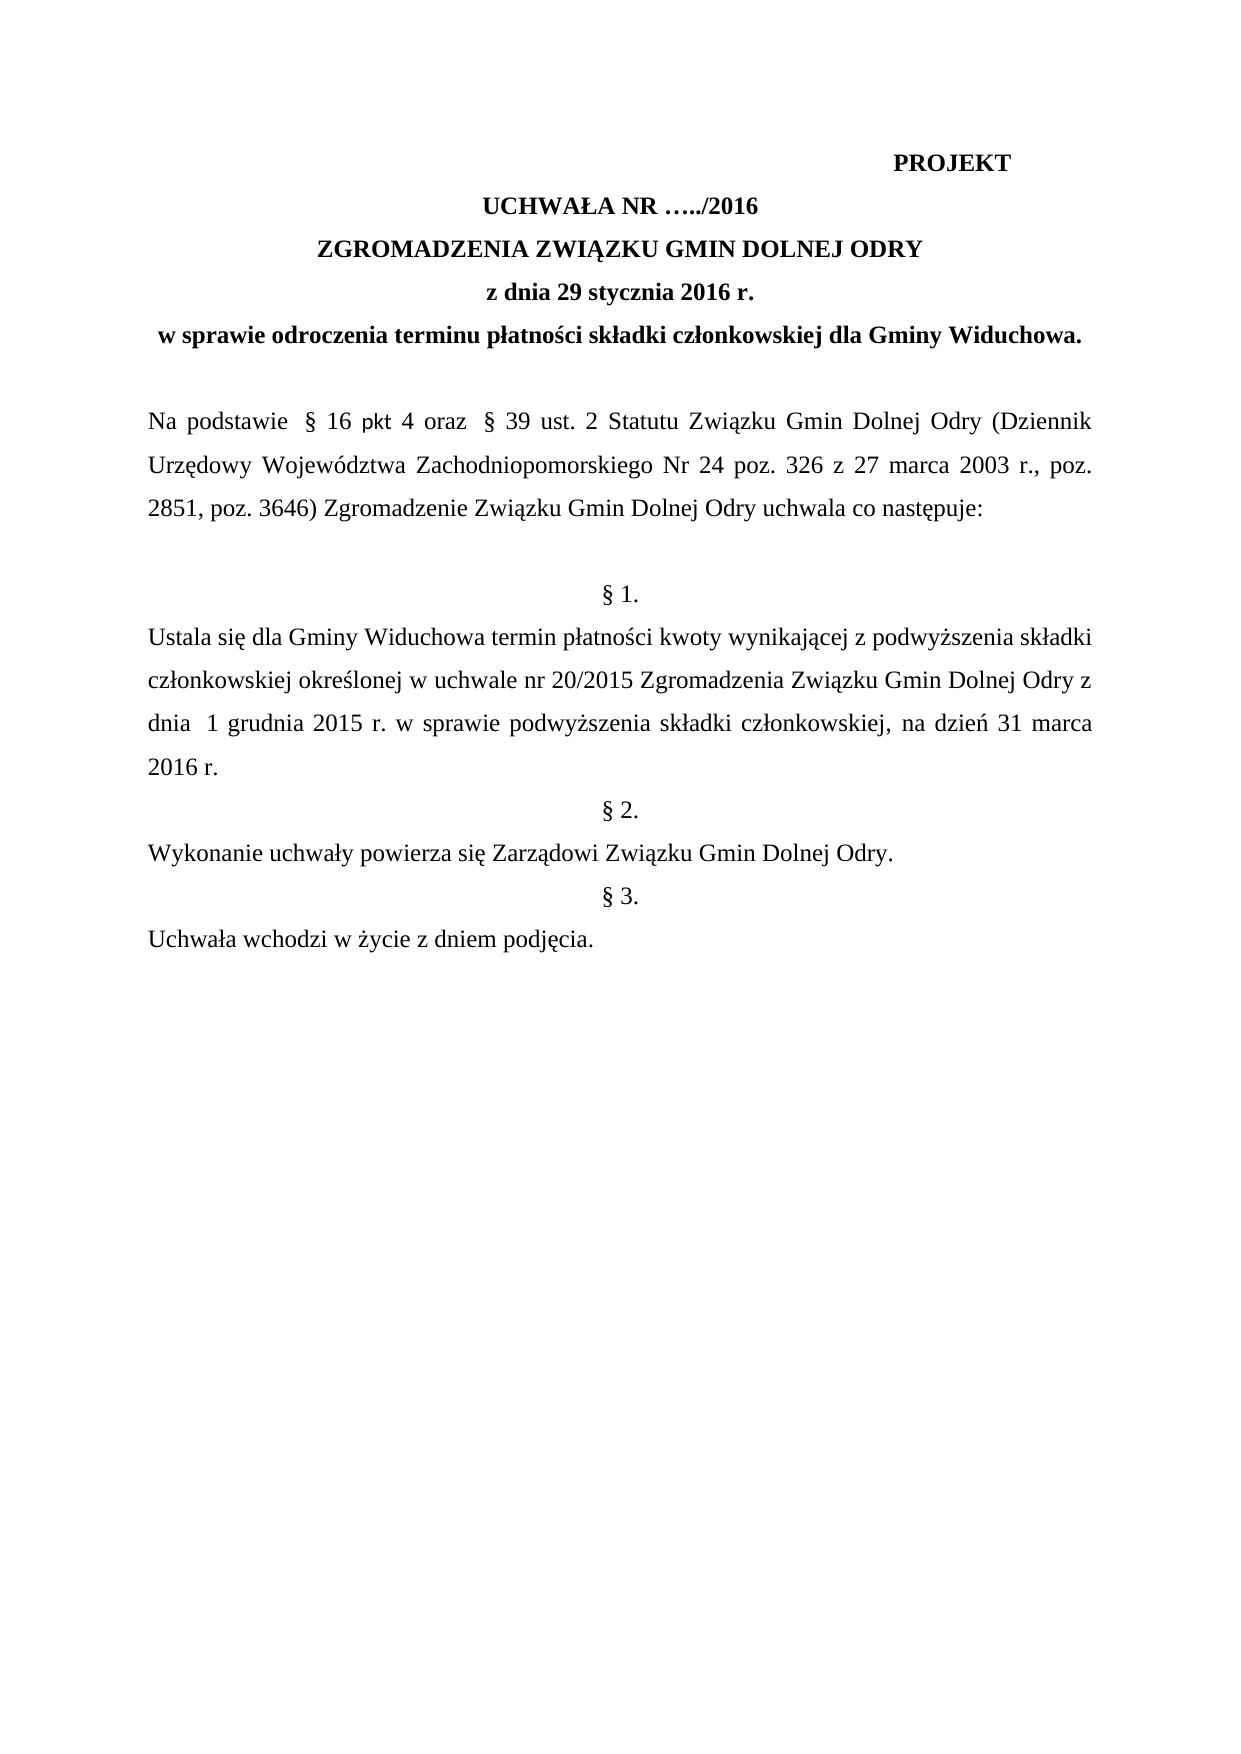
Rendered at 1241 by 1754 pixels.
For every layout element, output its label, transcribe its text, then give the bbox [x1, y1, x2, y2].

text § 1. [148, 579, 1093, 608]
text Uchwała wchodzi w życie z dniem podjęcia. [148, 924, 1093, 953]
text § 3. [148, 881, 1093, 910]
text PROJEKT [148, 148, 1093, 176]
text § 2. [148, 795, 1093, 823]
text UCHWAŁA NR …../2016 [148, 191, 1093, 219]
text ZGROMADZENIA ZWIĄZKU GMIN DOLNEJ ODRY [148, 234, 1093, 263]
text z dnia 29 stycznia 2016 r. [148, 277, 1093, 306]
text Ustala się dla Gminy Widuchowa termin płatności kwoty wynikającej z podwyższenia składki członkowskiej określonej w uchwale nr 20/2015 Zgromadzenia Związku Gmin Dolnej Odry z dnia 1 grudnia 2015 r. w sprawie podwyższenia składki członkowskiej, na dzień 31 marca 2016 r. [148, 622, 1093, 780]
text Na podstawie § 16 pkt 4 oraz § 39 ust. 2 Statutu Związku Gmin Dolnej Odry (Dziennik Urzędowy Województwa Zachodniopomorskiego Nr 24 poz. 326 z 27 marca 2003 r., poz. 2851, poz. 3646) Zgromadzenie Związku Gmin Dolnej Odry uchwala co następuje: [148, 406, 1093, 522]
text w sprawie odroczenia terminu płatności składki członkowskiej dla Gminy Widuchowa. [148, 320, 1093, 349]
text Wykonanie uchwały powierza się Zarządowi Związku Gmin Dolnej Odry. [148, 838, 1093, 867]
